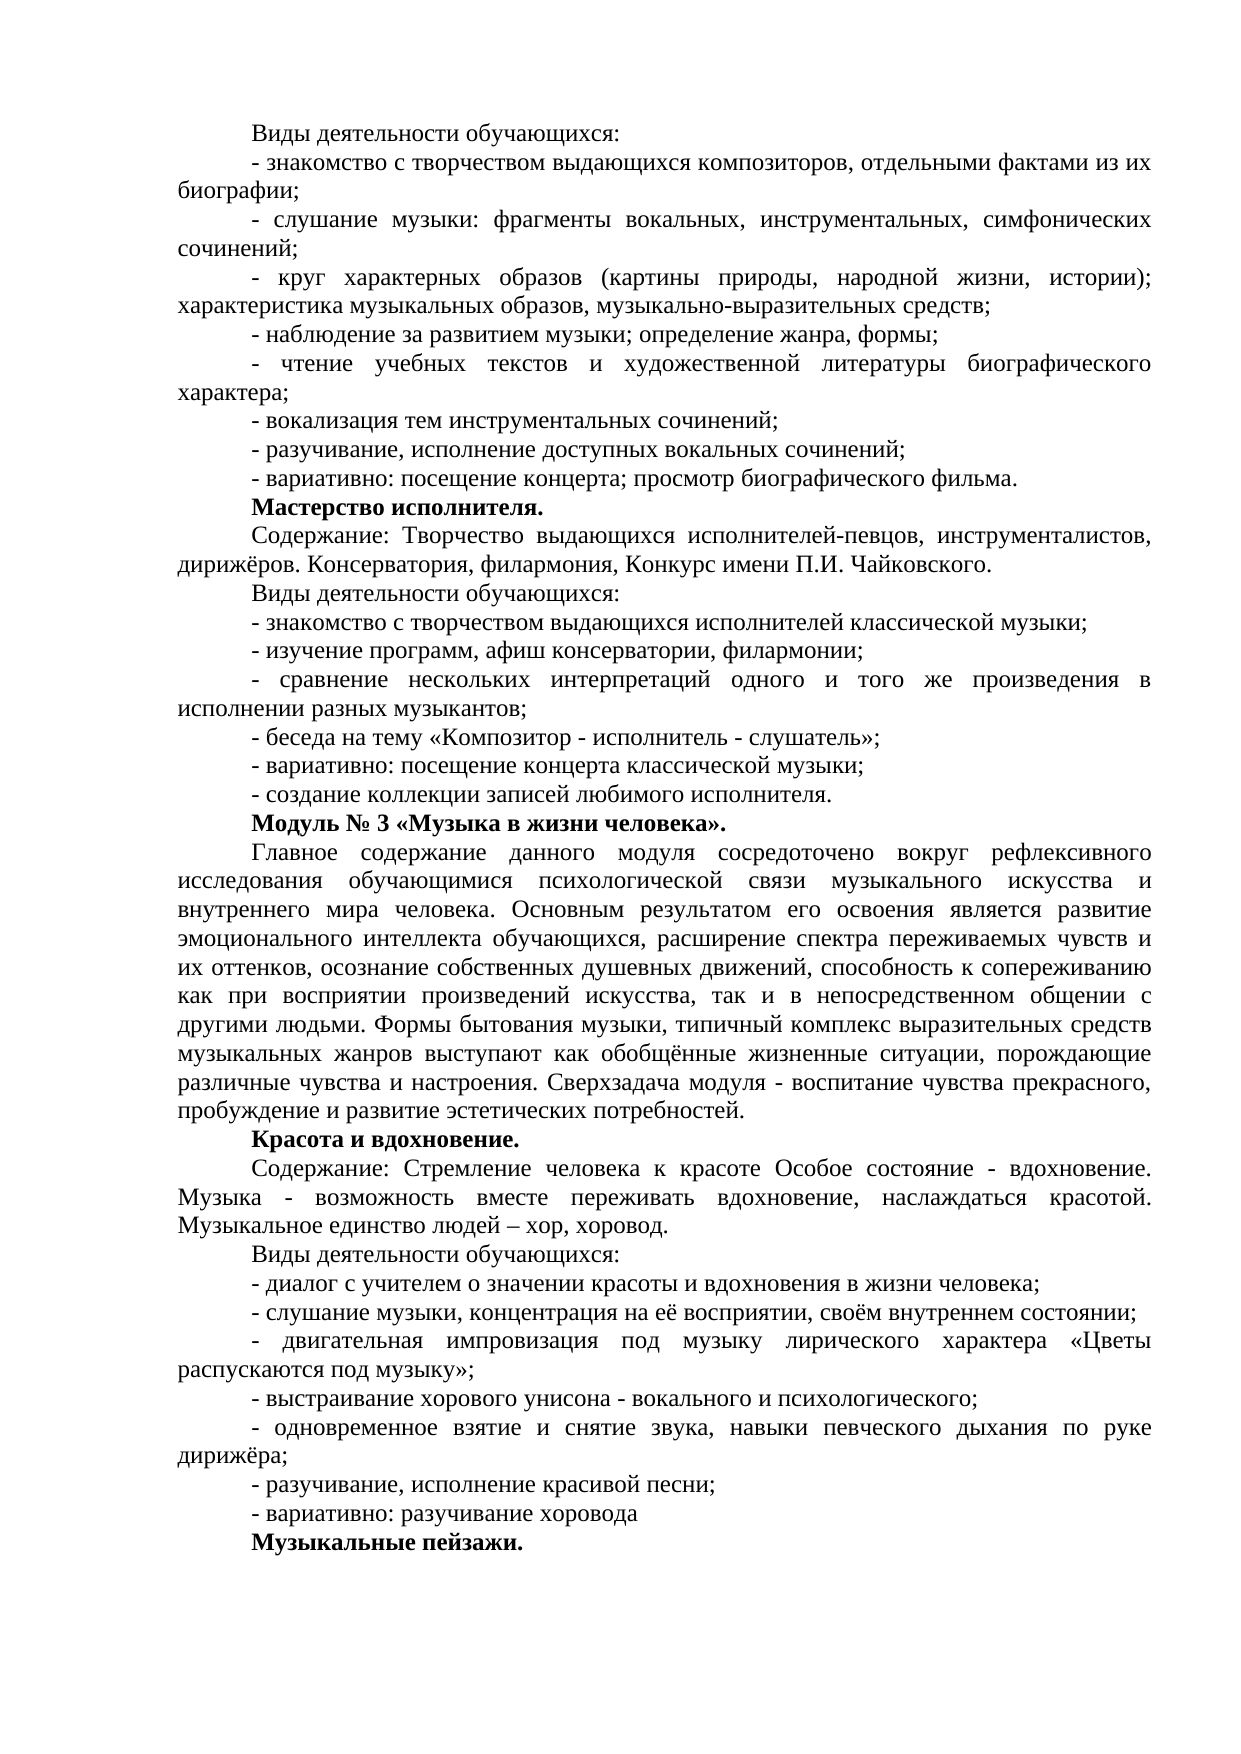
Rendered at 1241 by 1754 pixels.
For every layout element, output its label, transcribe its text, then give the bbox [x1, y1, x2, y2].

text - сравнение нескольких интерпретаций одного и того же произведения в исполнении разных музыкантов; [177, 664, 1152, 722]
text Главное содержание данного модуля сосредоточено вокруг рефлексивного исследования обучающимися психологической связи музыкального искусства и внутреннего мира человека. Основным результатом его освоения является развитие эмоционального интеллекта обучающихся, расширение спектра переживаемых чувств и их оттенков, осознание собственных душевных движений, способность к сопереживанию как при восприятии произведений искусства, так и в непосредственном общении с другими людьми. Формы бытования музыки, типичный комплекс выразительных средств музыкальных жанров выступают как обобщённые жизненные ситуации, порождающие различные чувства и настроения. Сверхзадача модуля - воспитание чувства прекрасного, пробуждение и развитие эстетических потребностей. [177, 837, 1152, 1124]
text Виды деятельности обучающихся: [177, 578, 1152, 607]
text - слушание музыки: фрагменты вокальных, инструментальных, симфонических сочинений; [177, 204, 1152, 262]
text - знакомство с творчеством выдающихся композиторов, отдельными фактами из их биографии; [177, 147, 1152, 204]
text - выстраивание хорового унисона - вокального и психологического; [177, 1383, 1152, 1412]
text Содержание: Творчество выдающихся исполнителей-певцов, инструменталистов, дирижёров. Консерватория, филармония, Конкурс имени П.И. Чайковского. [177, 521, 1152, 578]
text Виды деятельности обучающихся: [177, 118, 1152, 147]
text - знакомство с творчеством выдающихся исполнителей классической музыки; [177, 607, 1152, 636]
text Содержание: Стремление человека к красоте Особое состояние - вдохновение. Музыка - возможность вместе переживать вдохновение, наслаждаться красотой. Музыкальное единство людей – хор, хоровод. [177, 1153, 1152, 1239]
text - вариативно: разучивание хоровода [177, 1498, 1152, 1527]
text - диалог с учителем о значении красоты и вдохновения в жизни человека; [177, 1268, 1152, 1297]
text - круг характерных образов (картины природы, народной жизни, истории); характеристика музыкальных образов, музыкально-выразительных средств; [177, 262, 1152, 319]
text Красота и вдохновение. [177, 1124, 1152, 1153]
text - изучение программ, афиш консерватории, филармонии; [177, 636, 1152, 664]
text Мастерство исполнителя. [177, 492, 1152, 521]
text - одновременное взятие и снятие звука, навыки певческого дыхания по руке дирижёра; [177, 1412, 1152, 1469]
text - создание коллекции записей любимого исполнителя. [177, 779, 1152, 808]
text Модуль № 3 «Музыка в жизни человека». [177, 808, 1152, 837]
text Виды деятельности обучающихся: [177, 1239, 1152, 1268]
text - вариативно: посещение концерта классической музыки; [177, 751, 1152, 779]
text - вариативно: посещение концерта; просмотр биографического фильма. [177, 463, 1152, 492]
text - двигательная импровизация под музыку лирического характера «Цветы распускаются под музыку»; [177, 1326, 1152, 1383]
text - разучивание, исполнение красивой песни; [177, 1469, 1152, 1498]
text - слушание музыки, концентрация на её восприятии, своём внутреннем состоянии; [177, 1297, 1152, 1326]
text - чтение учебных текстов и художественной литературы биографического характера; [177, 348, 1152, 406]
text - вокализация тем инструментальных сочинений; [177, 406, 1152, 434]
text Музыкальные пейзажи. [177, 1527, 1152, 1556]
text - наблюдение за развитием музыки; определение жанра, формы; [177, 319, 1152, 348]
text - беседа на тему «Композитор - исполнитель - слушатель»; [177, 722, 1152, 751]
text - разучивание, исполнение доступных вокальных сочинений; [177, 434, 1152, 463]
